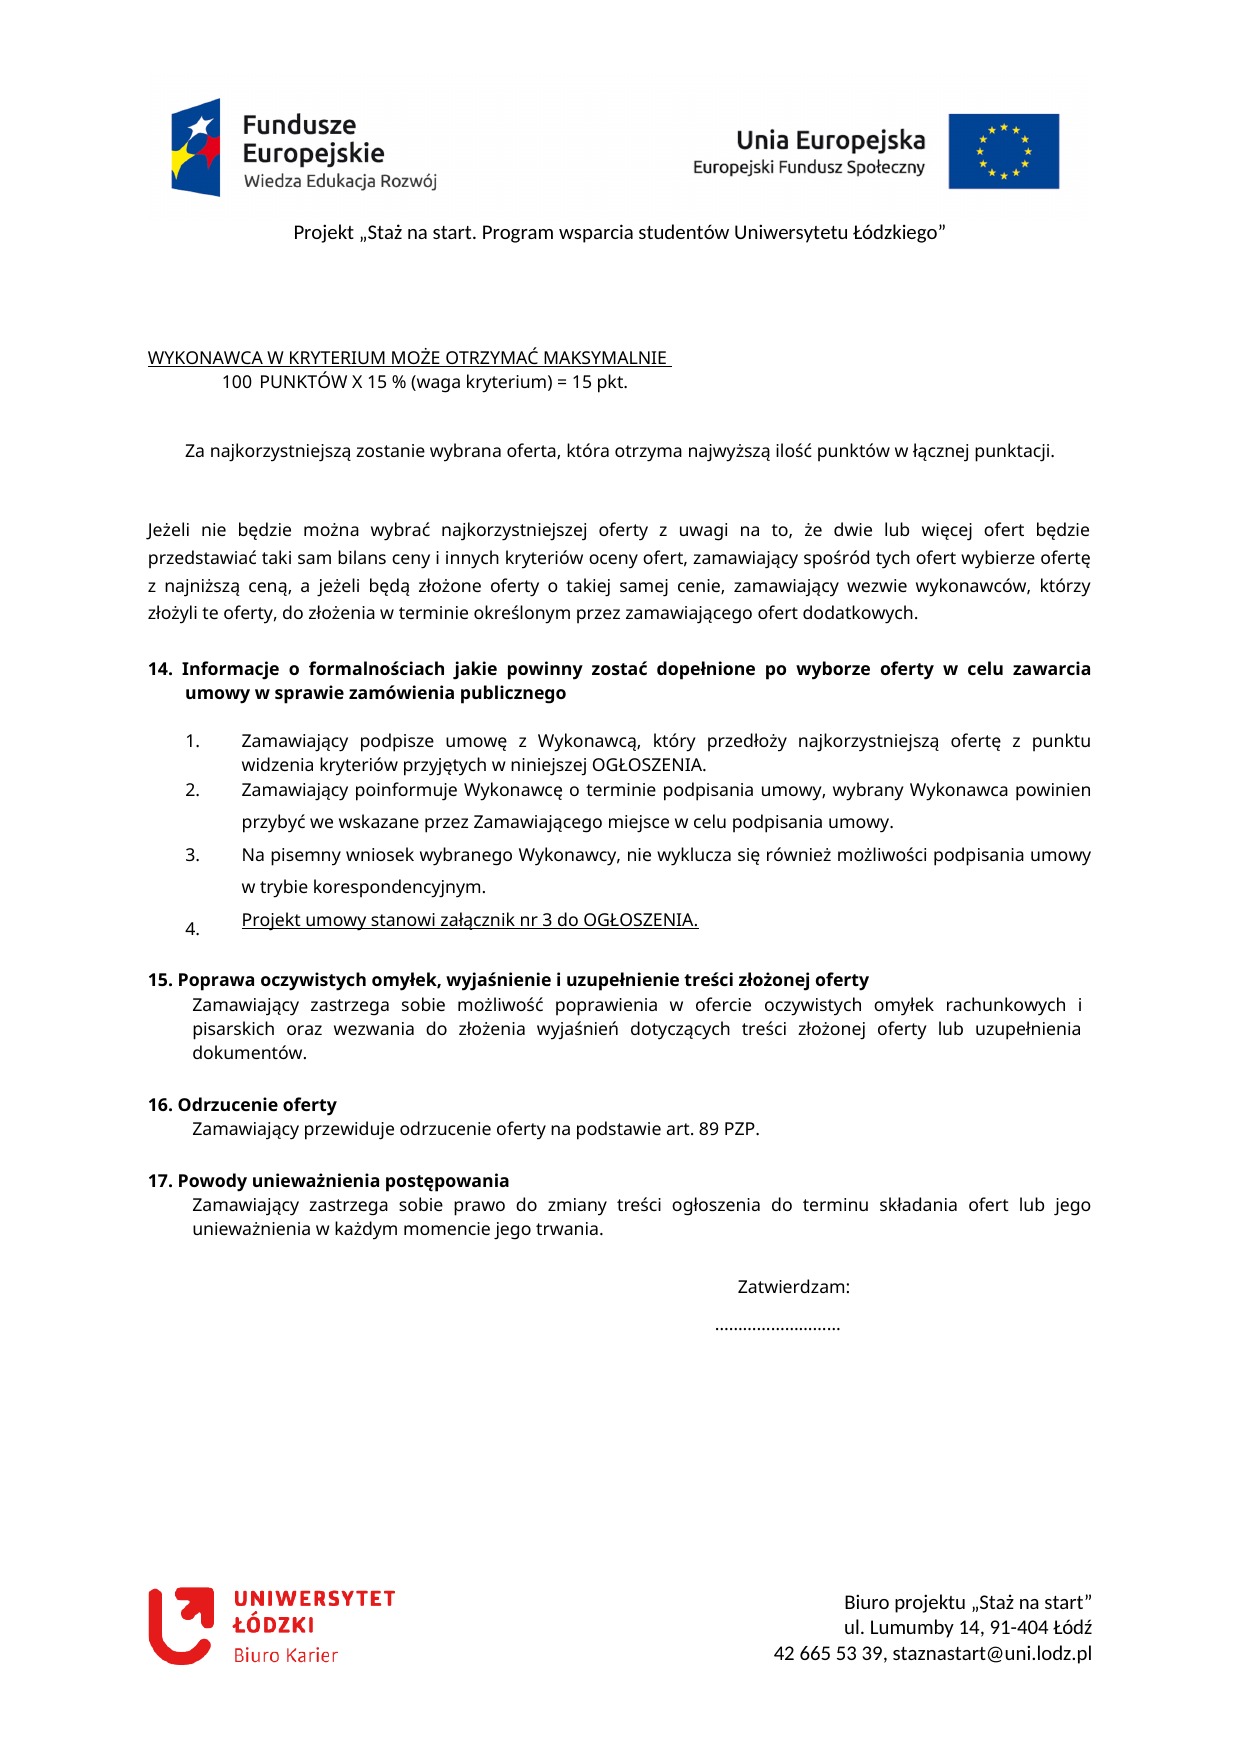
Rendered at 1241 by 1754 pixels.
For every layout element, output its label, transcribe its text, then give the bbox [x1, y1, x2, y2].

text Za najkorzystniejszą zostanie wybrana oferta, która otrzyma najwyższą ilość punktów w łącznej punktacji. [185, 438, 1092, 462]
text Zatwierdzam: [148, 1274, 1092, 1307]
text WYKONAWCA W KRYTERIUM MOŻE OTRZYMAĆ MAKSYMALNIE [148, 345, 1082, 369]
text Jeżeli nie będzie można wybrać najkorzystniejszej oferty z uwagi na to, że dwie lub więcej ofert będzie przedstawiać taki sam bilans ceny i innych kryteriów oceny ofert, zamawiający spośród tych ofert wybierze ofertę z najniższą ceną, a jeżeli będą złożone oferty o takiej samej cenie, zamawiający wezwie wykonawców, którzy złożyli te oferty, do złożenia w terminie określonym przez zamawiającego ofert dodatkowych. [148, 518, 1092, 625]
text 14. Informacje o formalnościach jakie powinny zostać dopełnione po wyborze oferty w celu zawarcia umowy w sprawie zamówienia publicznego [148, 656, 1092, 704]
list Zamawiający poinformuje Wykonawcę o terminie podpisania umowy, wybrany Wykonawca powinien przybyć we wskazane przez Zamawiającego miejsce w celu podpisania umowy. [185, 777, 1092, 842]
list Zamawiający podpisze umowę z Wykonawcą, który przedłoży najkorzystniejszą ofertę z punktu widzenia kryteriów przyjętych w niniejszej OGŁOSZENIA. [185, 729, 1092, 777]
picture [107, 1546, 477, 1706]
text ……………………… [148, 1312, 1092, 1344]
picture [147, 73, 1089, 220]
text 16. Odrzucenie oferty [148, 1092, 1082, 1116]
text Zamawiający zastrzega sobie prawo do zmiany treści ogłoszenia do terminu składania ofert lub jego unieważnienia w każdym momencie jego trwania. [192, 1192, 1092, 1241]
text 17. Powody unieważnienia postępowania [148, 1168, 1092, 1192]
text Zamawiający przewiduje odrzucenie oferty na podstawie art. 89 PZP. [192, 1116, 1082, 1141]
text Zamawiający zastrzega sobie możliwość poprawienia w ofercie oczywistych omyłek rachunkowych i pisarskich oraz wezwania do złożenia wyjaśnień dotyczących treści złożonej oferty lub uzupełnienia dokumentów. [192, 992, 1082, 1064]
list Projekt umowy stanowi załącznik nr 3 do OGŁOSZENIA. [185, 907, 1092, 940]
list PUNKTÓW X 15 % (waga kryterium) = 15 pkt. [222, 369, 1082, 394]
list Na pisemny wniosek wybranego Wykonawcy, nie wyklucza się również możliwości podpisania umowy w trybie korespondencyjnym. [185, 842, 1092, 907]
text 15. Poprawa oczywistych omyłek, wyjaśnienie i uzupełnienie treści złożonej oferty [148, 968, 1082, 992]
